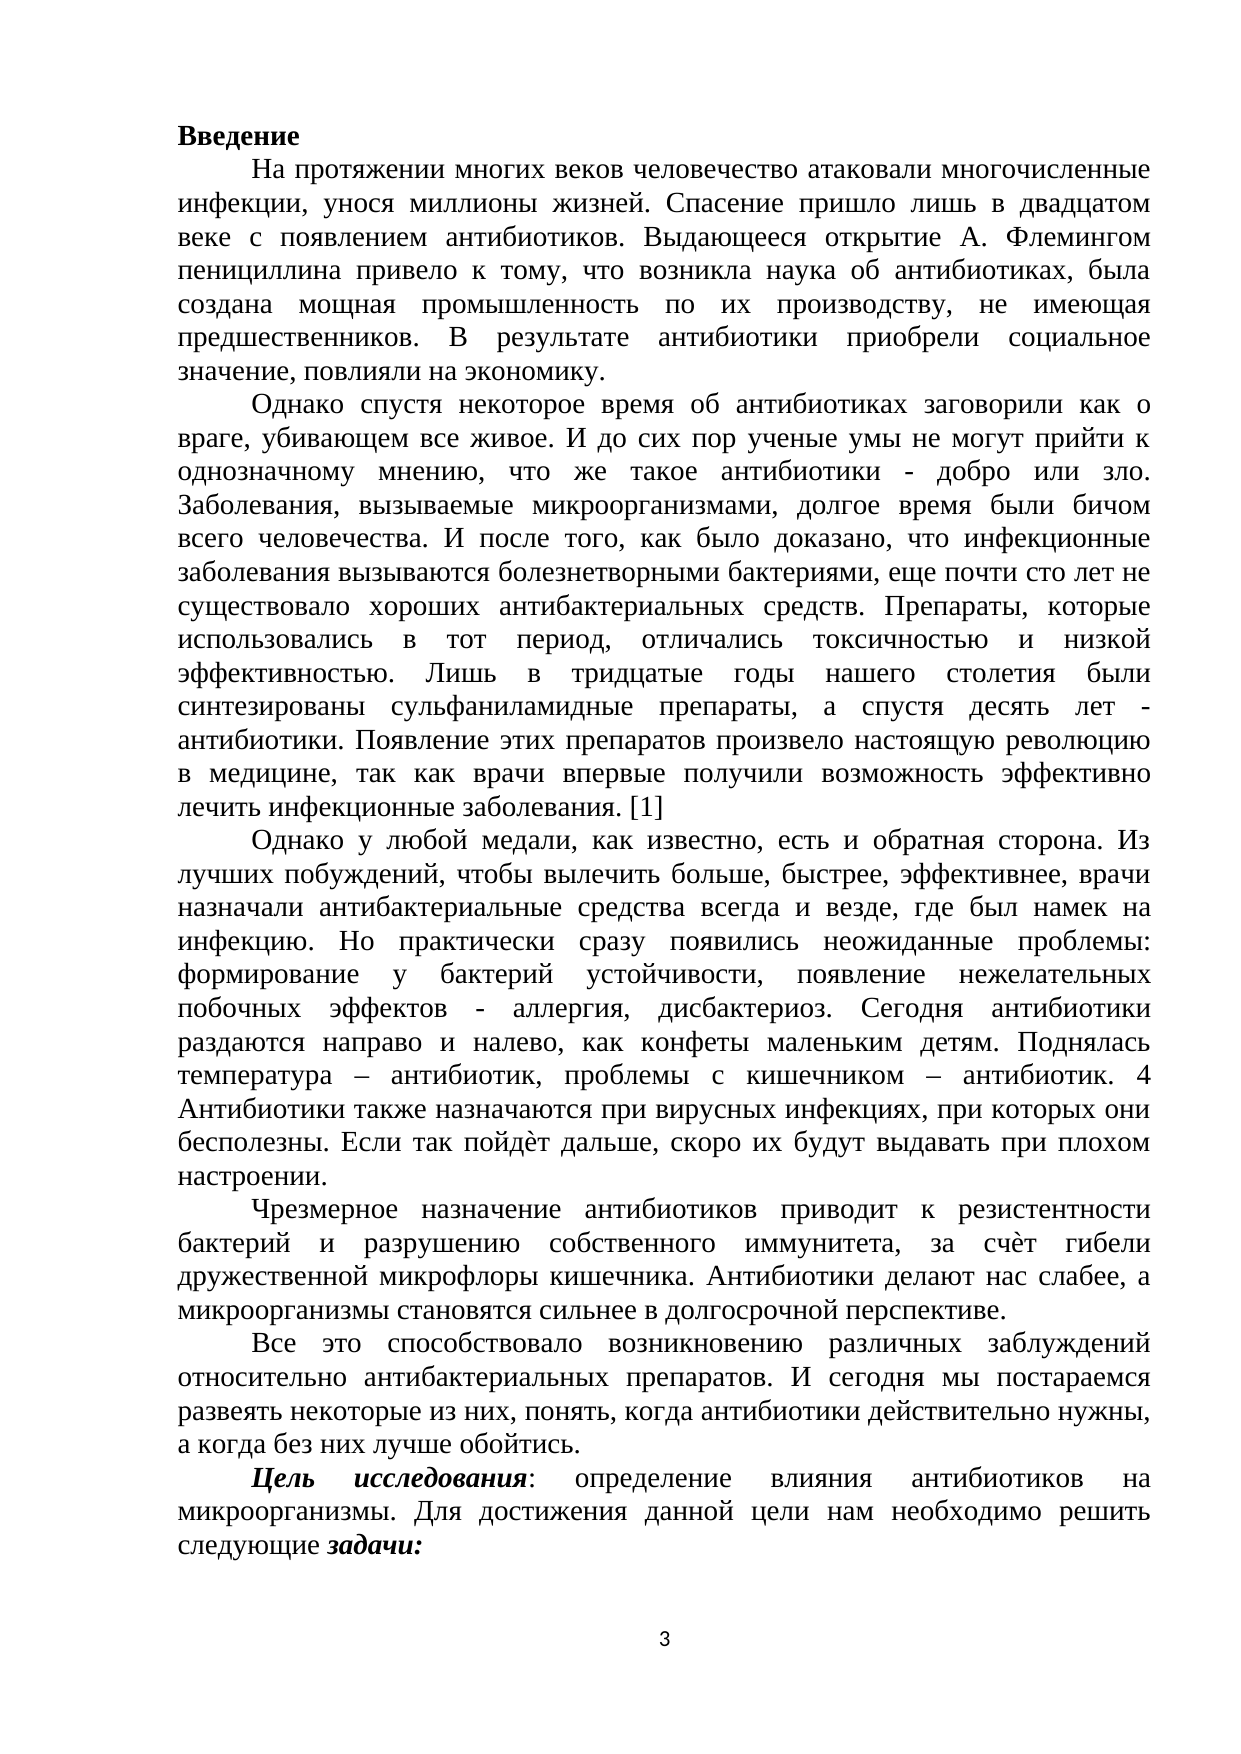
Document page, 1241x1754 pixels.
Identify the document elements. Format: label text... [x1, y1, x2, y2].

text Введение [177, 118, 1152, 152]
text Чрезмерное назначение антибиотиков приводит к резистентности бактерий и разрушению собственного иммунитета, за счѐт гибели дружественной микрофлоры кишечника. Антибиотики делают нас слабее, а микроорганизмы становятся сильнее в долгосрочной перспективе. [177, 1191, 1152, 1326]
text Все это способствовало возникновению различных заблуждений относительно антибактериальных препаратов. И сегодня мы постараемся развеять некоторые из них, понять, когда антибиотики действительно нужны, а когда без них лучше обойтись. [177, 1326, 1152, 1460]
text Однако у любой медали, как известно, есть и обратная сторона. Из лучших побуждений, чтобы вылечить больше, быстрее, эффективнее, врачи назначали антибактериальные средства всегда и везде, где был намек на инфекцию. Но практически сразу появились неожиданные проблемы: формирование у бактерий устойчивости, появление нежелательных побочных эффектов - аллергия, дисбактериоз. Сегодня антибиотики раздаются направо и налево, как конфеты маленьким детям. Поднялась температура – антибиотик, проблемы с кишечником – антибиотик. 4 Антибиотики также назначаются при вирусных инфекциях, при которых они бесполезны. Если так пойдѐт дальше, скоро их будут выдавать при плохом настроении. [177, 822, 1152, 1191]
text Однако спустя некоторое время об антибиотиках заговорили как о враге, убивающем все живое. И до сих пор ученые умы не могут прийти к однозначному мнению, что же такое антибиотики - добро или зло. Заболевания, вызываемые микроорганизмами, долгое время были бичом всего человечества. И после того, как было доказано, что инфекционные заболевания вызываются болезнетворными бактериями, еще почти сто лет не существовало хороших антибактериальных средств. Препараты, которые использовались в тот период, отличались токсичностью и низкой эффективностью. Лишь в тридцатые годы нашего столетия были синтезированы сульфаниламидные препараты, а спустя десять лет - антибиотики. Появление этих препаратов произвело настоящую революцию в медицине, так как врачи впервые получили возможность эффективно лечить инфекционные заболевания. [1] [177, 386, 1152, 822]
text Цель исследования: определение влияния антибиотиков на микроорганизмы. Для достижения данной цели нам необходимо решить следующие задачи: [177, 1460, 1152, 1560]
text На протяжении многих веков человечество атаковали многочисленные инфекции, унося миллионы жизней. Спасение пришло лишь в двадцатом веке с появлением антибиотиков. Выдающееся открытие А. Флемингом пенициллина привело к тому, что возникла наука об антибиотиках, была создана мощная промышленность по их производству, не имеющая предшественников. В результате антибиотики приобрели социальное значение, повлияли на экономику. [177, 152, 1152, 386]
